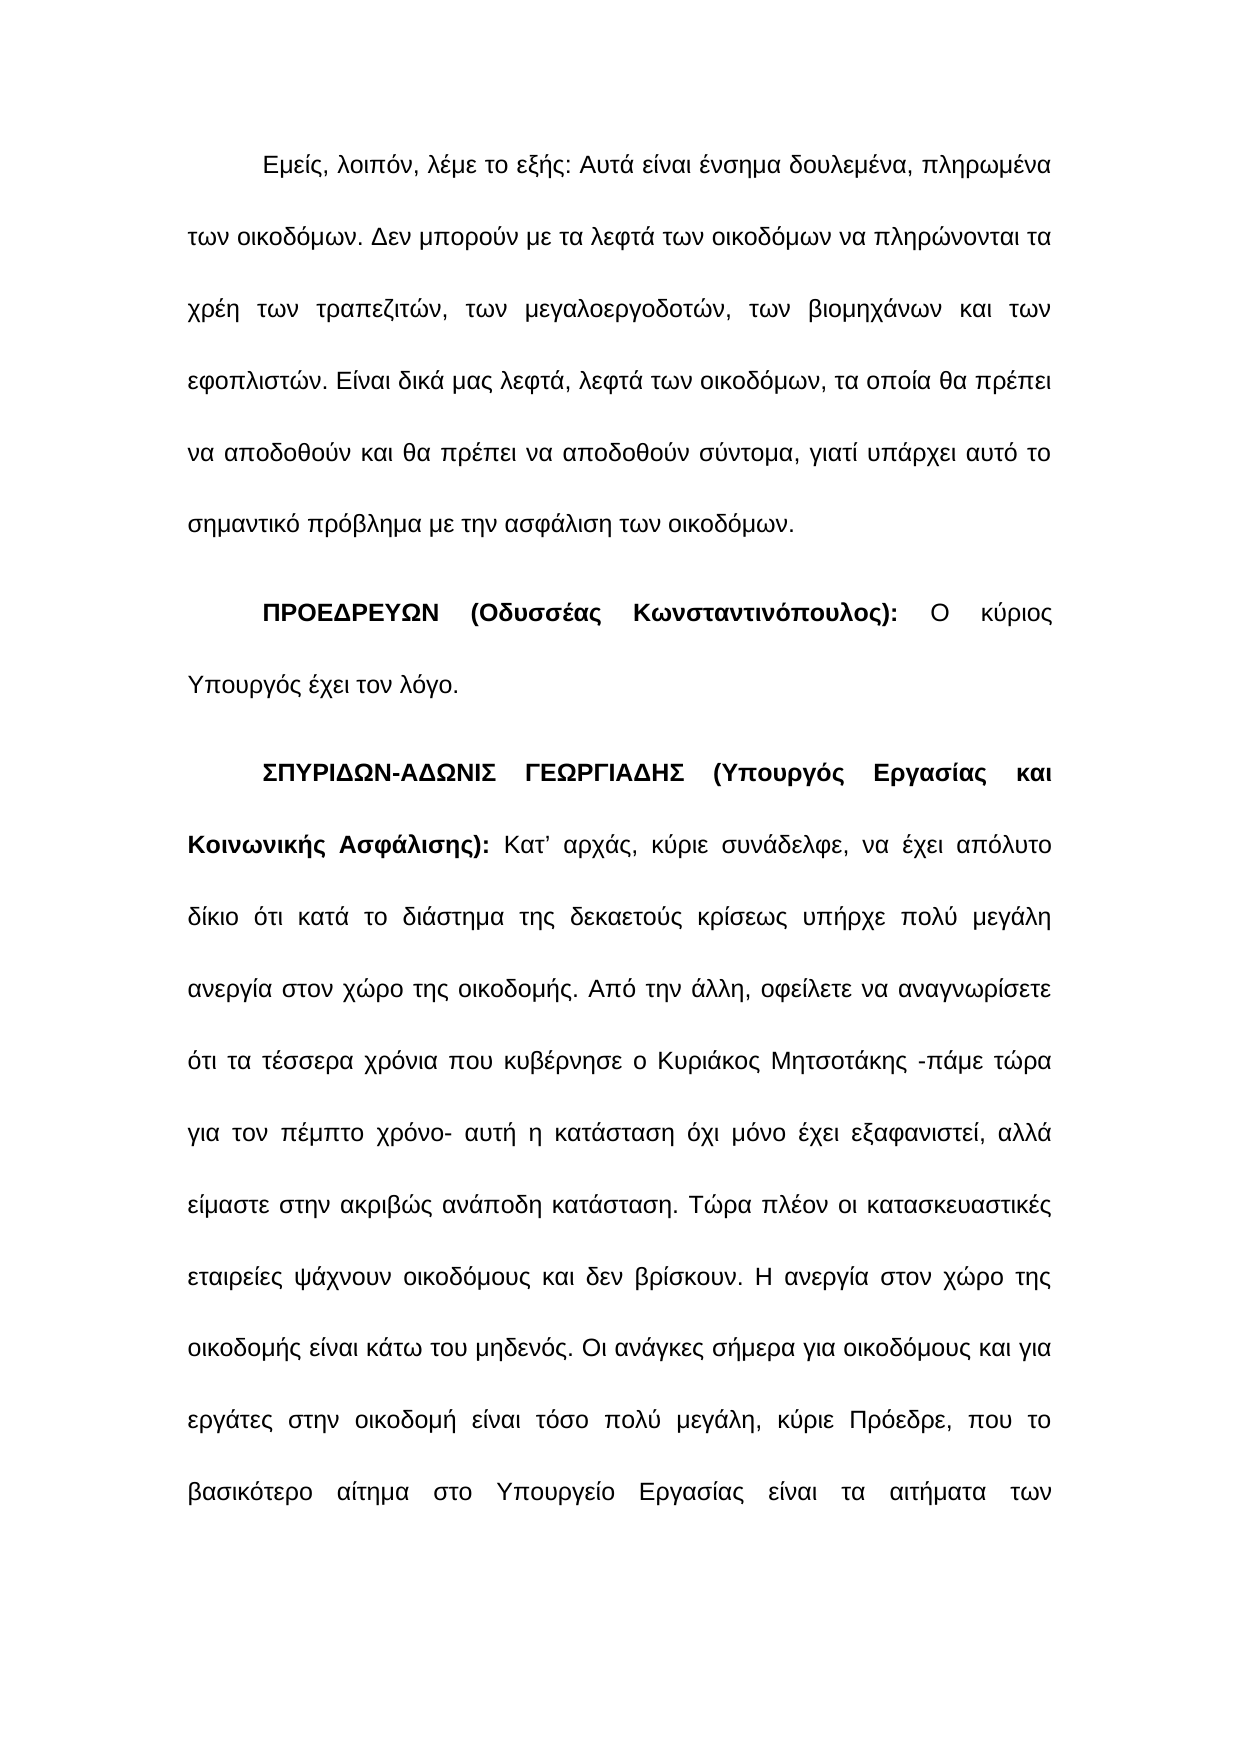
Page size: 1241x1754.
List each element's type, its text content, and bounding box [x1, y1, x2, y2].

text Εμείς, λοιπόν, λέμε το εξής: Αυτά είναι ένσημα δουλεμένα, πληρωμένα των οικοδόμων. Δεν μπορούν με τα λεφτά των οικοδόμων να πληρώνονται τα χρέη των τραπεζιτών, των μεγαλοεργοδοτών, των βιομηχάνων και των εφοπλιστών. Είναι δικά μας λεφτά, λεφτά των οικοδόμων, τα οποία θα πρέπει να αποδοθούν και θα πρέπει να αποδοθούν σύντομα, γιατί υπάρχει αυτό το σημαντικό πρόβλημα με την ασφάλιση των οικοδόμων. [187, 150, 1053, 538]
text ΠΡΟΕΔΡΕΥΩΝ (Οδυσσέας Κωνσταντινόπουλος): Ο κύριος Υπουργός έχει τον λόγο. [187, 598, 1053, 698]
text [187, 758, 1053, 1506]
